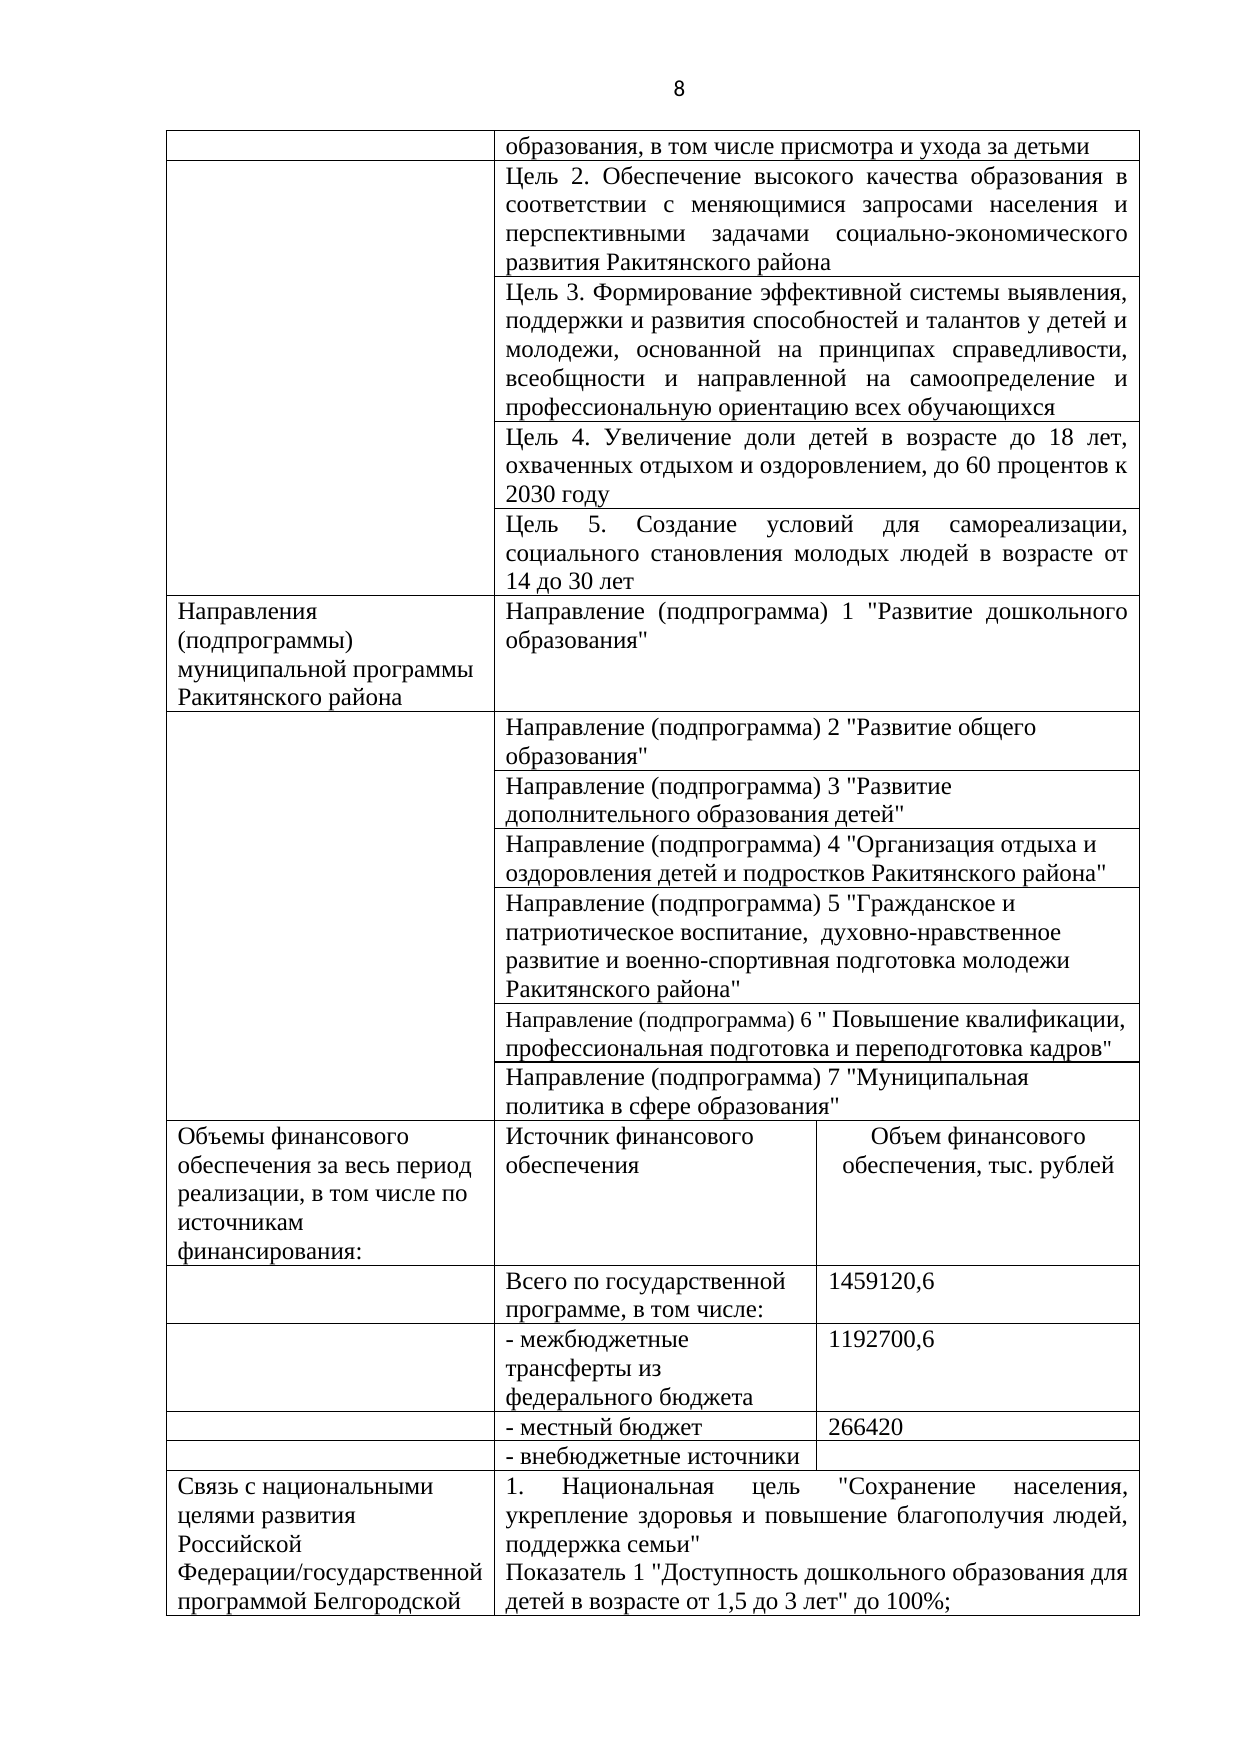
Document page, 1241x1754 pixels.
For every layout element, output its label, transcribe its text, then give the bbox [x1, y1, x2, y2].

table_cell - внебюджетные источники [495, 1441, 816, 1470]
table_cell [167, 1266, 494, 1323]
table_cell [167, 131, 494, 160]
table_cell Направления (подпрограммы) муниципальной программы Ракитянского района [167, 596, 494, 711]
table_cell Направление (подпрограмма) 4 "Организация отдыха и оздоровления детей и подростков Ракитянского района" [495, 829, 1139, 887]
table_cell [817, 1441, 1139, 1470]
table_cell [167, 1412, 494, 1440]
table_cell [167, 1471, 494, 1615]
table_cell Цель 3. Формирование эффективной системы выявления, поддержки и развития способностей и талантов у детей и молодежи, основанной на принципах справедливости, всеобщности и направленной на самоопределение и профессиональную ориентацию всех обучающихся [495, 277, 1139, 421]
table_cell Цель 4. Увеличение доли детей в возрасте до 18 лет, охваченных отдыхом и оздоровлением, до 60 процентов к 2030 году [495, 422, 1139, 508]
table_cell Всего по государственной программе, в том числе: [495, 1266, 816, 1323]
table_cell 266420 [817, 1412, 1139, 1440]
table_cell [495, 1471, 1139, 1615]
table_cell Направление (подпрограмма) 6 " Повышение квалификации, профессиональная подготовка и переподготовка кадров" [495, 1004, 1139, 1061]
table_cell Направление (подпрограмма) 1 "Развитие дошкольного образования" [495, 596, 1139, 711]
table_cell Цель 2. Обеспечение высокого качества образования в соответствии с меняющимися запросами населения и перспективными задачами социально-экономического развития Ракитянского района [495, 161, 1139, 276]
table_cell [167, 712, 494, 1120]
table_cell [167, 1441, 494, 1470]
table_cell Объем финансового обеспечения, тыс. рублей [817, 1121, 1139, 1265]
table_cell Направление (подпрограмма) 5 "Гражданское и патриотическое воспитание, духовно-нравственное развитие и военно-спортивная подготовка молодежи Ракитянского района" [495, 888, 1139, 1003]
table_cell Цель 5. Создание условий для самореализации, социального становления молодых людей в возрасте от 14 до 30 лет [495, 509, 1139, 595]
table_cell - местный бюджет [495, 1412, 816, 1440]
table_cell 1192700,6 [817, 1324, 1139, 1411]
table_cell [495, 131, 1139, 160]
table_cell [167, 161, 494, 595]
table_cell Направление (подпрограмма) 3 "Развитие дополнительного образования детей" [495, 771, 1139, 828]
table_cell - межбюджетные трансферты из федерального бюджета [495, 1324, 816, 1411]
table_cell Источник финансового обеспечения [495, 1121, 816, 1265]
table_cell 1459120,6 [817, 1266, 1139, 1323]
table_cell Направление (подпрограмма) 2 "Развитие общего образования" [495, 712, 1139, 770]
table_cell Направление (подпрограмма) 7 "Муниципальная политика в сфере образования" [495, 1063, 1139, 1120]
table_cell [167, 1324, 494, 1411]
table_cell Объемы финансового обеспечения за весь период реализации, в том числе по источникам финансирования: [167, 1121, 494, 1265]
